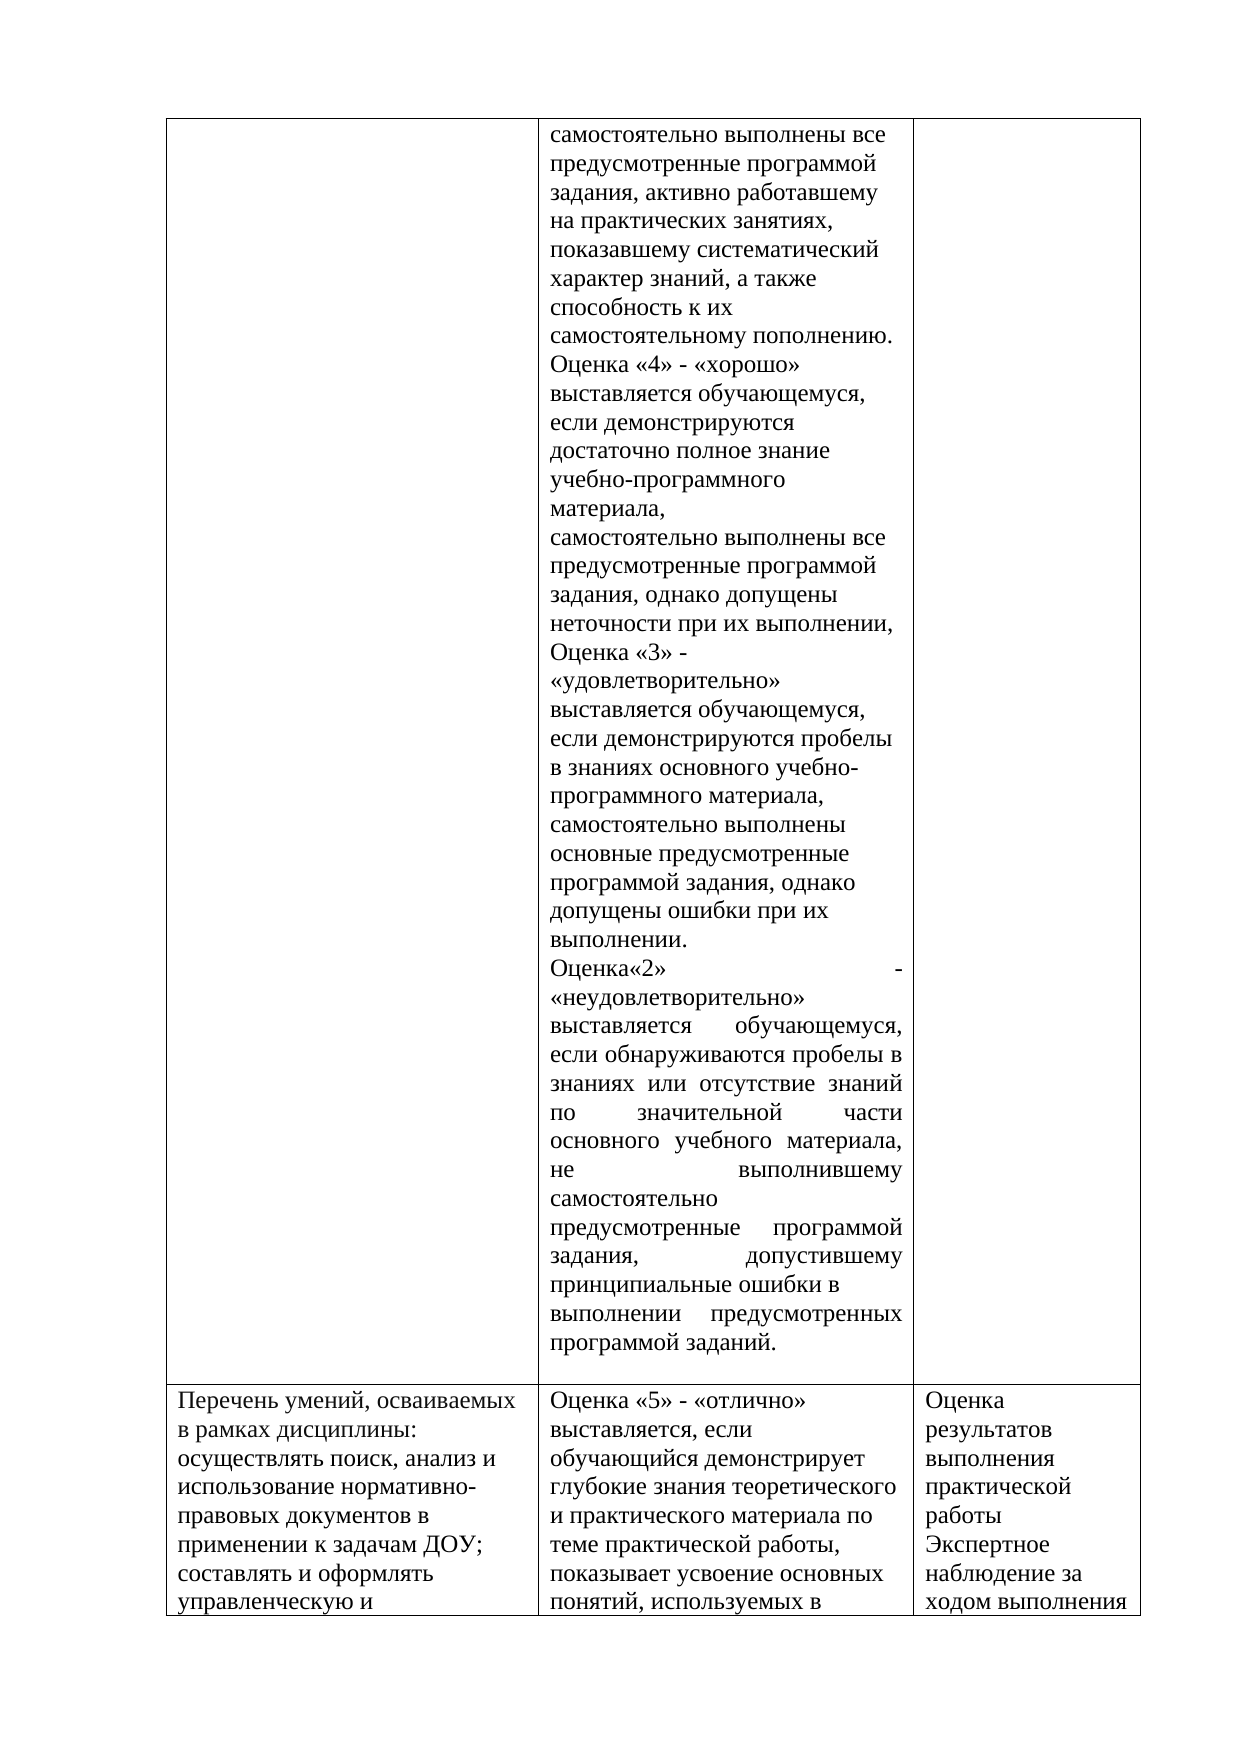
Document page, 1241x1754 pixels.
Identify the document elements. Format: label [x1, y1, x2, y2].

table_cell [539, 1385, 913, 1615]
table_cell [914, 1385, 1140, 1615]
table_cell [539, 119, 913, 1384]
table_cell [914, 119, 1140, 1384]
table_cell [167, 1385, 538, 1615]
table_cell [167, 119, 538, 1384]
